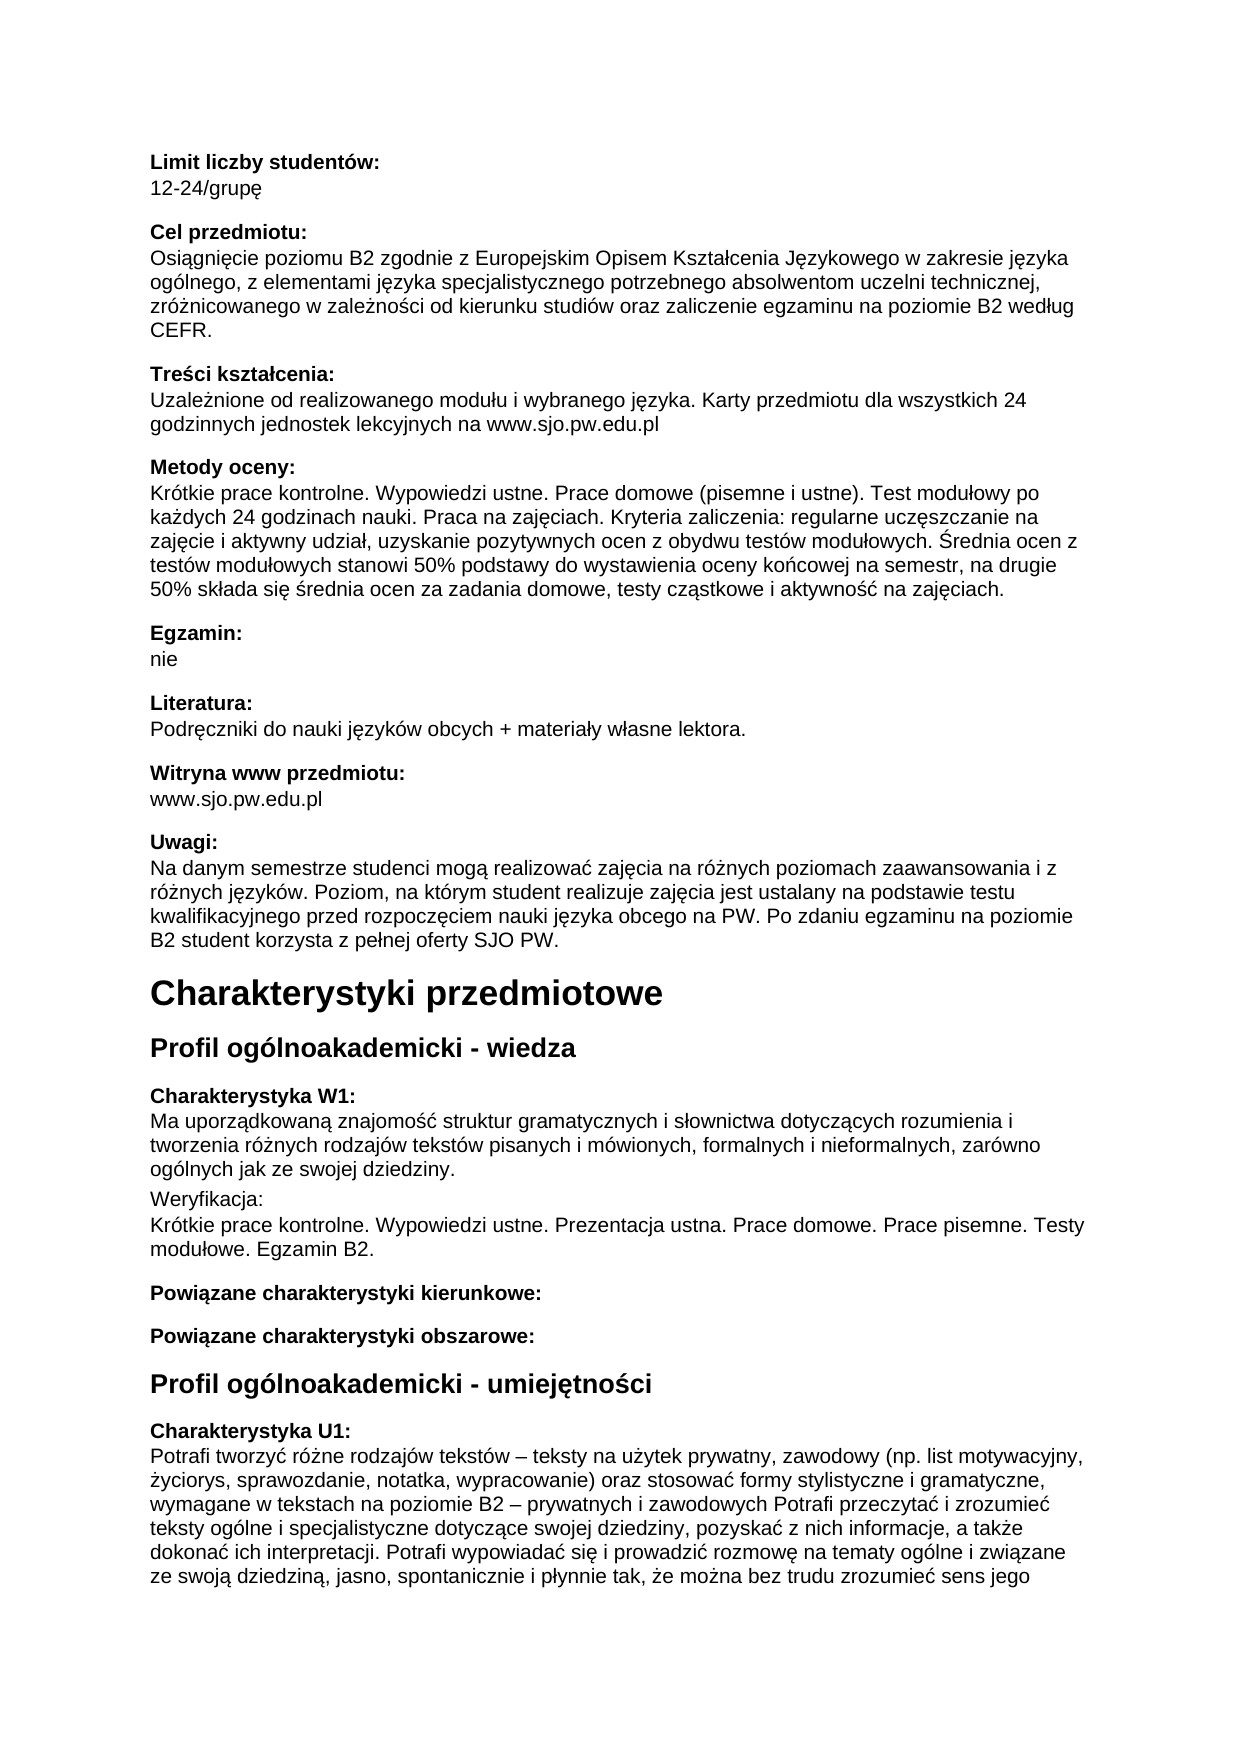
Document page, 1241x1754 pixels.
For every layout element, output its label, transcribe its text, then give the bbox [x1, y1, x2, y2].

text Na danym semestrze studenci mogą realizować zajęcia na różnych poziomach zaawansowania i z różnych języków. Poziom, na którym student realizuje zajęcia jest ustalany na podstawie testu kwalifikacyjnego przed rozpoczęciem nauki języka obcego na PW. Po zdaniu egzaminu na poziomie B2 student korzysta z pełnej oferty SJO PW. [150, 856, 1090, 952]
text 12-24/grupę [150, 176, 1090, 200]
text Osiągnięcie poziomu B2 zgodnie z Europejskim Opisem Kształcenia Językowego w zakresie języka ogólnego, z elementami języka specjalistycznego potrzebnego absolwentom uczelni technicznej, zróżnicowanego w zależności od kierunku studiów oraz zaliczenie egzaminu na poziomie B2 według CEFR. [150, 246, 1090, 342]
text Podręczniki do nauki języków obcych + materiały własne lektora. [150, 717, 1090, 741]
text Powiązane charakterystyki kierunkowe: [150, 1280, 1090, 1304]
subtitle Charakterystyki przedmiotowe [150, 972, 1090, 1013]
subtitle Profil ogólnoakademicki - wiedza [150, 1032, 1090, 1064]
text Metody oceny: [150, 455, 1090, 479]
text Cel przedmiotu: [150, 220, 1090, 244]
text Literatura: [150, 691, 1090, 714]
text www.sjo.pw.edu.pl [150, 786, 1090, 810]
subtitle Profil ogólnoakademicki - umiejętności [150, 1368, 1090, 1399]
text Charakterystyka U1: [150, 1419, 1090, 1443]
text Egzamin: [150, 621, 1090, 645]
text Weryfikacja: [150, 1187, 1090, 1211]
text Witryna www przedmiotu: [150, 760, 1090, 784]
text Powiązane charakterystyki obszarowe: [150, 1324, 1090, 1348]
text Limit liczby studentów: [150, 150, 1090, 174]
text Uwagi: [150, 830, 1090, 854]
text Treści kształcenia: [150, 361, 1090, 385]
text nie [150, 647, 1090, 671]
text Krótkie prace kontrolne. Wypowiedzi ustne. Prezentacja ustna. Prace domowe. Prace pisemne. Testy modułowe. Egzamin B2. [150, 1213, 1090, 1261]
text Charakterystyka W1: [150, 1083, 1090, 1107]
text Ma uporządkowaną znajomość struktur gramatycznych i słownictwa dotyczących rozumienia i tworzenia różnych rodzajów tekstów pisanych i mówionych, formalnych i nieformalnych, zarówno ogólnych jak ze swojej dziedziny. [150, 1108, 1090, 1180]
text Uzależnione od realizowanego modułu i wybranego języka. Karty przedmiotu dla wszystkich 24 godzinnych jednostek lekcyjnych na www.sjo.pw.edu.pl [150, 387, 1090, 435]
text Krótkie prace kontrolne. Wypowiedzi ustne. Prace domowe (pisemne i ustne). Test modułowy po każdych 24 godzinach nauki. Praca na zajęciach. Kryteria zaliczenia: regularne uczęszczanie na zajęcie i aktywny udział, uzyskanie pozytywnych ocen z obydwu testów modułowych. Średnia ocen z testów modułowych stanowi 50% podstawy do wystawienia oceny końcowej na semestr, na drugie 50% składa się średnia ocen za zadania domowe, testy cząstkowe i aktywność na zajęciach. [150, 481, 1090, 601]
